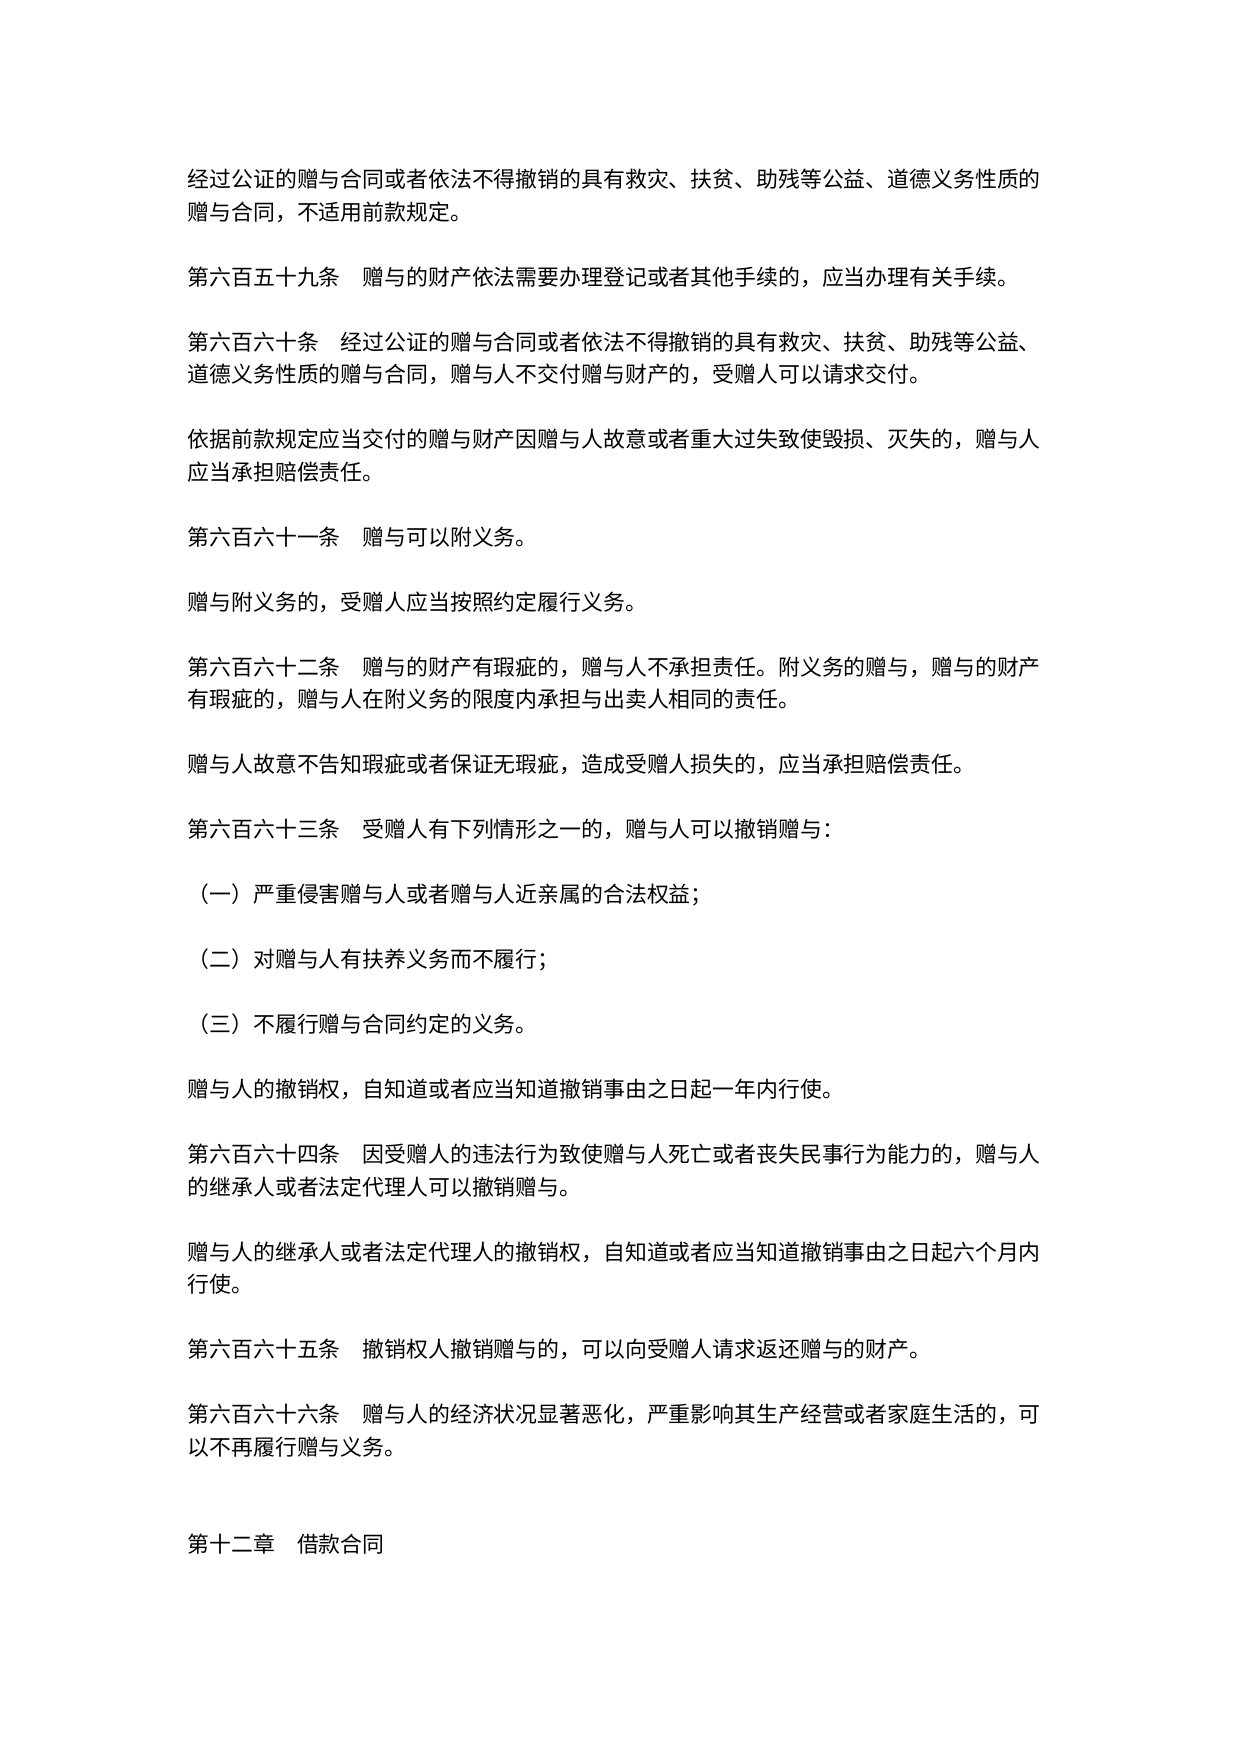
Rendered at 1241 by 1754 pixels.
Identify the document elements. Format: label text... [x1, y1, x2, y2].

text 第六百六十三条 受赠人有下列情形之一的，赠与人可以撤销赠与： [187, 812, 1053, 844]
text 第六百五十九条 赠与的财产依法需要办理登记或者其他手续的，应当办理有关手续。 [187, 259, 1053, 292]
text 经过公证的赠与合同或者依法不得撤销的具有救灾、扶贫、助残等公益、道德义务性质的赠与合同，不适用前款规定。 [187, 162, 1053, 227]
text 第六百六十四条 因受赠人的违法行为致使赠与人死亡或者丧失民事行为能力的，赠与人的继承人或者法定代理人可以撤销赠与。 [187, 1137, 1053, 1202]
text 赠与附义务的，受赠人应当按照约定履行义务。 [187, 584, 1053, 617]
text 第六百六十六条 赠与人的经济状况显著恶化，严重影响其生产经营或者家庭生活的，可以不再履行赠与义务。 [187, 1397, 1053, 1462]
text （二）对赠与人有扶养义务而不履行； [187, 942, 1053, 974]
text （一）严重侵害赠与人或者赠与人近亲属的合法权益； [187, 877, 1053, 909]
text 赠与人故意不告知瑕疵或者保证无瑕疵，造成受赠人损失的，应当承担赔偿责任。 [187, 747, 1053, 779]
text （三）不履行赠与合同约定的义务。 [187, 1007, 1053, 1039]
text 赠与人的撤销权，自知道或者应当知道撤销事由之日起一年内行使。 [187, 1072, 1053, 1104]
text 依据前款规定应当交付的赠与财产因赠与人故意或者重大过失致使毁损、灭失的，赠与人应当承担赔偿责任。 [187, 422, 1053, 487]
text 第六百六十五条 撤销权人撤销赠与的，可以向受赠人请求返还赠与的财产。 [187, 1332, 1053, 1364]
text 第十二章 借款合同 [187, 1527, 1053, 1559]
text 赠与人的继承人或者法定代理人的撤销权，自知道或者应当知道撤销事由之日起六个月内行使。 [187, 1234, 1053, 1299]
text 第六百六十二条 赠与的财产有瑕疵的，赠与人不承担责任。附义务的赠与，赠与的财产有瑕疵的，赠与人在附义务的限度内承担与出卖人相同的责任。 [187, 649, 1053, 714]
text 第六百六十条 经过公证的赠与合同或者依法不得撤销的具有救灾、扶贫、助残等公益、道德义务性质的赠与合同，赠与人不交付赠与财产的，受赠人可以请求交付。 [187, 324, 1053, 389]
text 第六百六十一条 赠与可以附义务。 [187, 519, 1053, 552]
